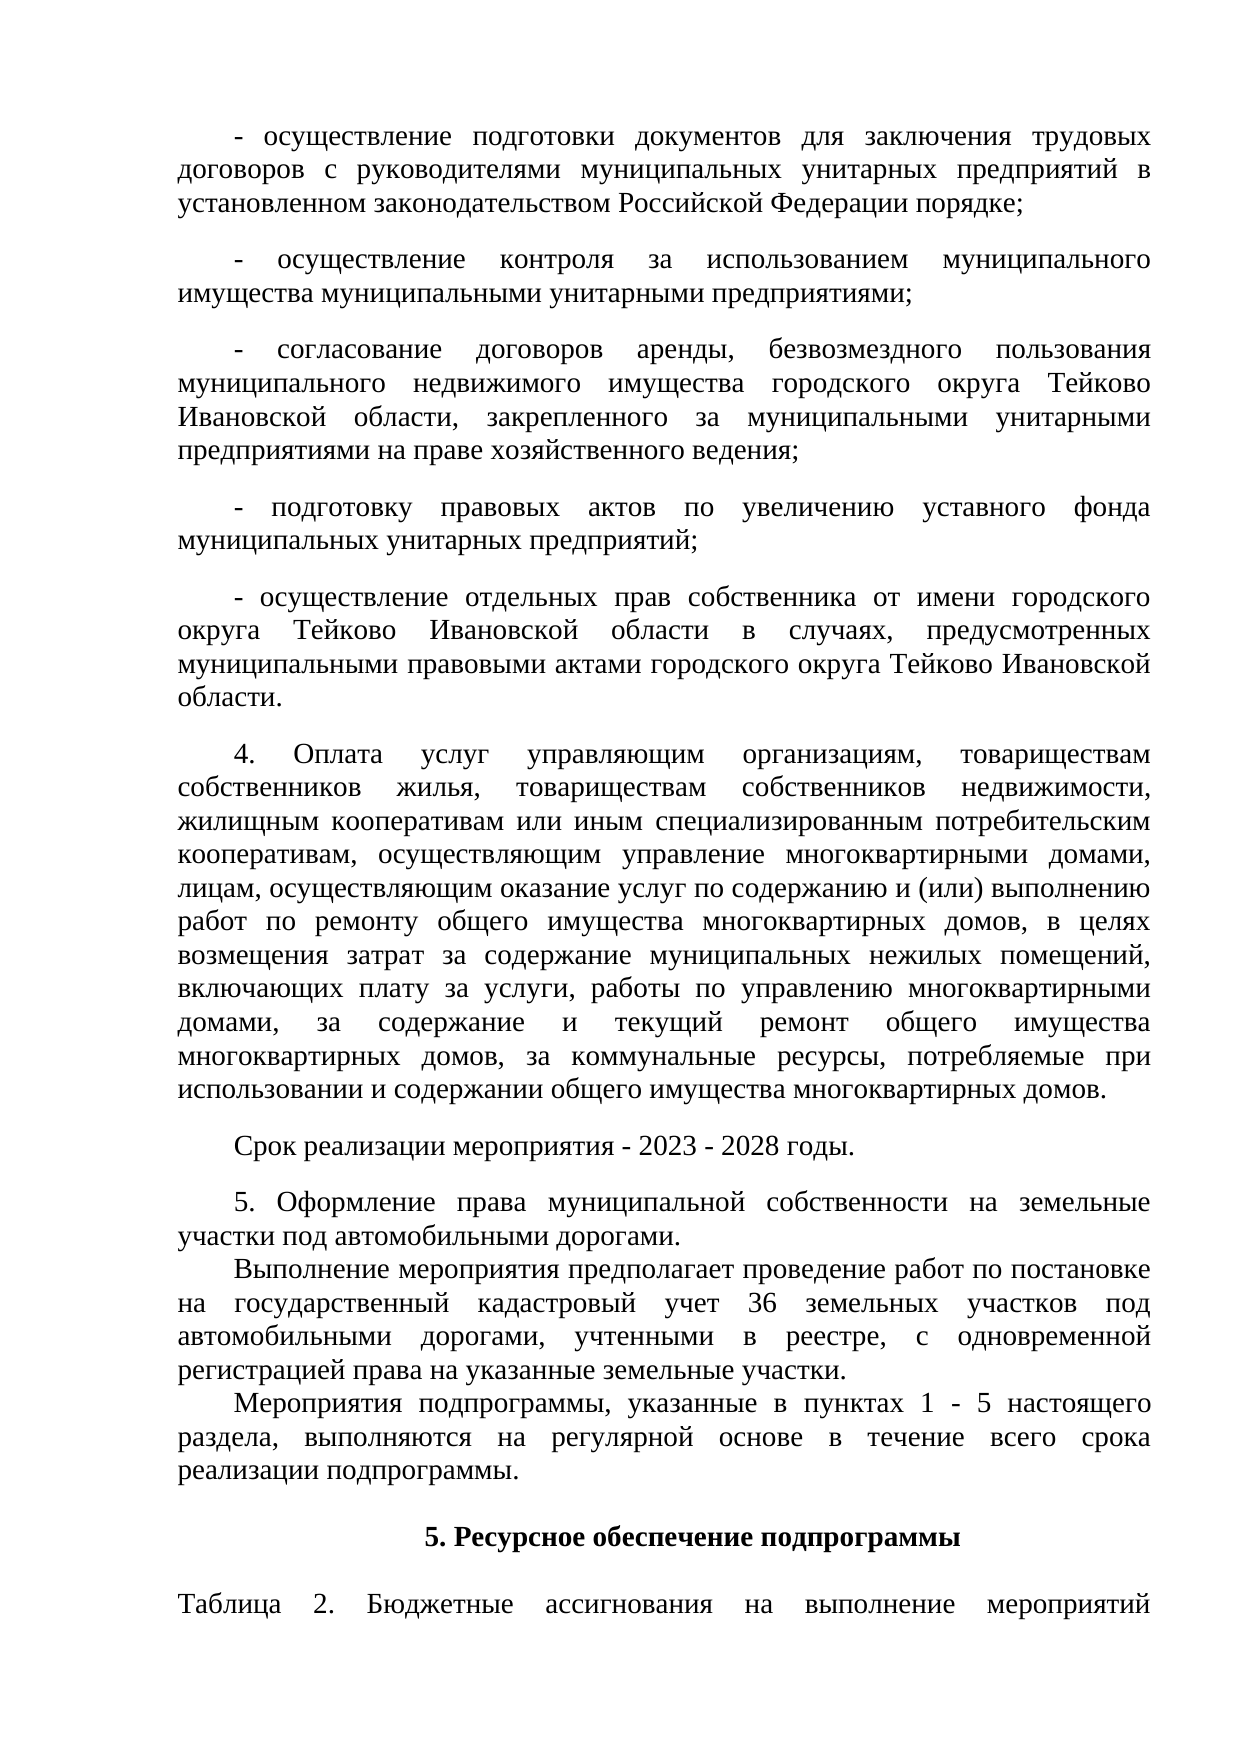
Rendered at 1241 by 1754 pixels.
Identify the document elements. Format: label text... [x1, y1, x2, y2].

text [177, 1587, 1152, 1620]
text - осуществление контроля за использованием муниципального имущества муниципальными унитарными предприятиями; [177, 242, 1152, 309]
text 4. Оплата услуг управляющим организациям, товариществам собственников жилья, товариществам собственников недвижимости, жилищным кооперативам или иным специализированным потребительским кооперативам, осуществляющим управление многоквартирными домами, лицам, осуществляющим оказание услуг по содержанию и (или) выполнению работ по ремонту общего имущества многоквартирных домов, в целях возмещения затрат за содержание муниципальных нежилых помещений, включающих плату за услуги, работы по управлению многоквартирными домами, за содержание и текущий ремонт общего имущества многоквартирных домов, за коммунальные ресурсы, потребляемые при использовании и содержании общего имущества многоквартирных домов. [177, 736, 1152, 1105]
text Выполнение мероприятия предполагает проведение работ по постановке на государственный кадастровый учет 36 земельных участков под автомобильными дорогами, учтенными в реестре, с одновременной регистрацией права на указанные земельные участки. [177, 1251, 1152, 1385]
text Мероприятия подпрограммы, указанные в пунктах 1 - 5 настоящего раздела, выполняются на регулярной основе в течение всего срока реализации подпрограммы. [177, 1385, 1152, 1486]
text - подготовку правовых актов по увеличению уставного фонда муниципальных унитарных предприятий; [177, 489, 1152, 556]
text - осуществление подготовки документов для заключения трудовых договоров с руководителями муниципальных унитарных предприятий в установленном законодательством Российской Федерации порядке; [177, 118, 1152, 219]
text Срок реализации мероприятия - 2023 - 2028 годы. [177, 1128, 1152, 1161]
text - согласование договоров аренды, безвозмездного пользования муниципального недвижимого имущества городского округа Тейково Ивановской области, закрепленного за муниципальными унитарными предприятиями на праве хозяйственного ведения; [177, 332, 1152, 466]
text - осуществление отдельных прав собственника от имени городского округа Тейково Ивановской области в случаях, предусмотренных муниципальными правовыми актами городского округа Тейково Ивановской области. [177, 579, 1152, 713]
text 5. Ресурсное обеспечение подпрограммы [177, 1519, 1152, 1553]
text 5. Оформление права муниципальной собственности на земельные участки под автомобильными дорогами. [177, 1184, 1152, 1251]
